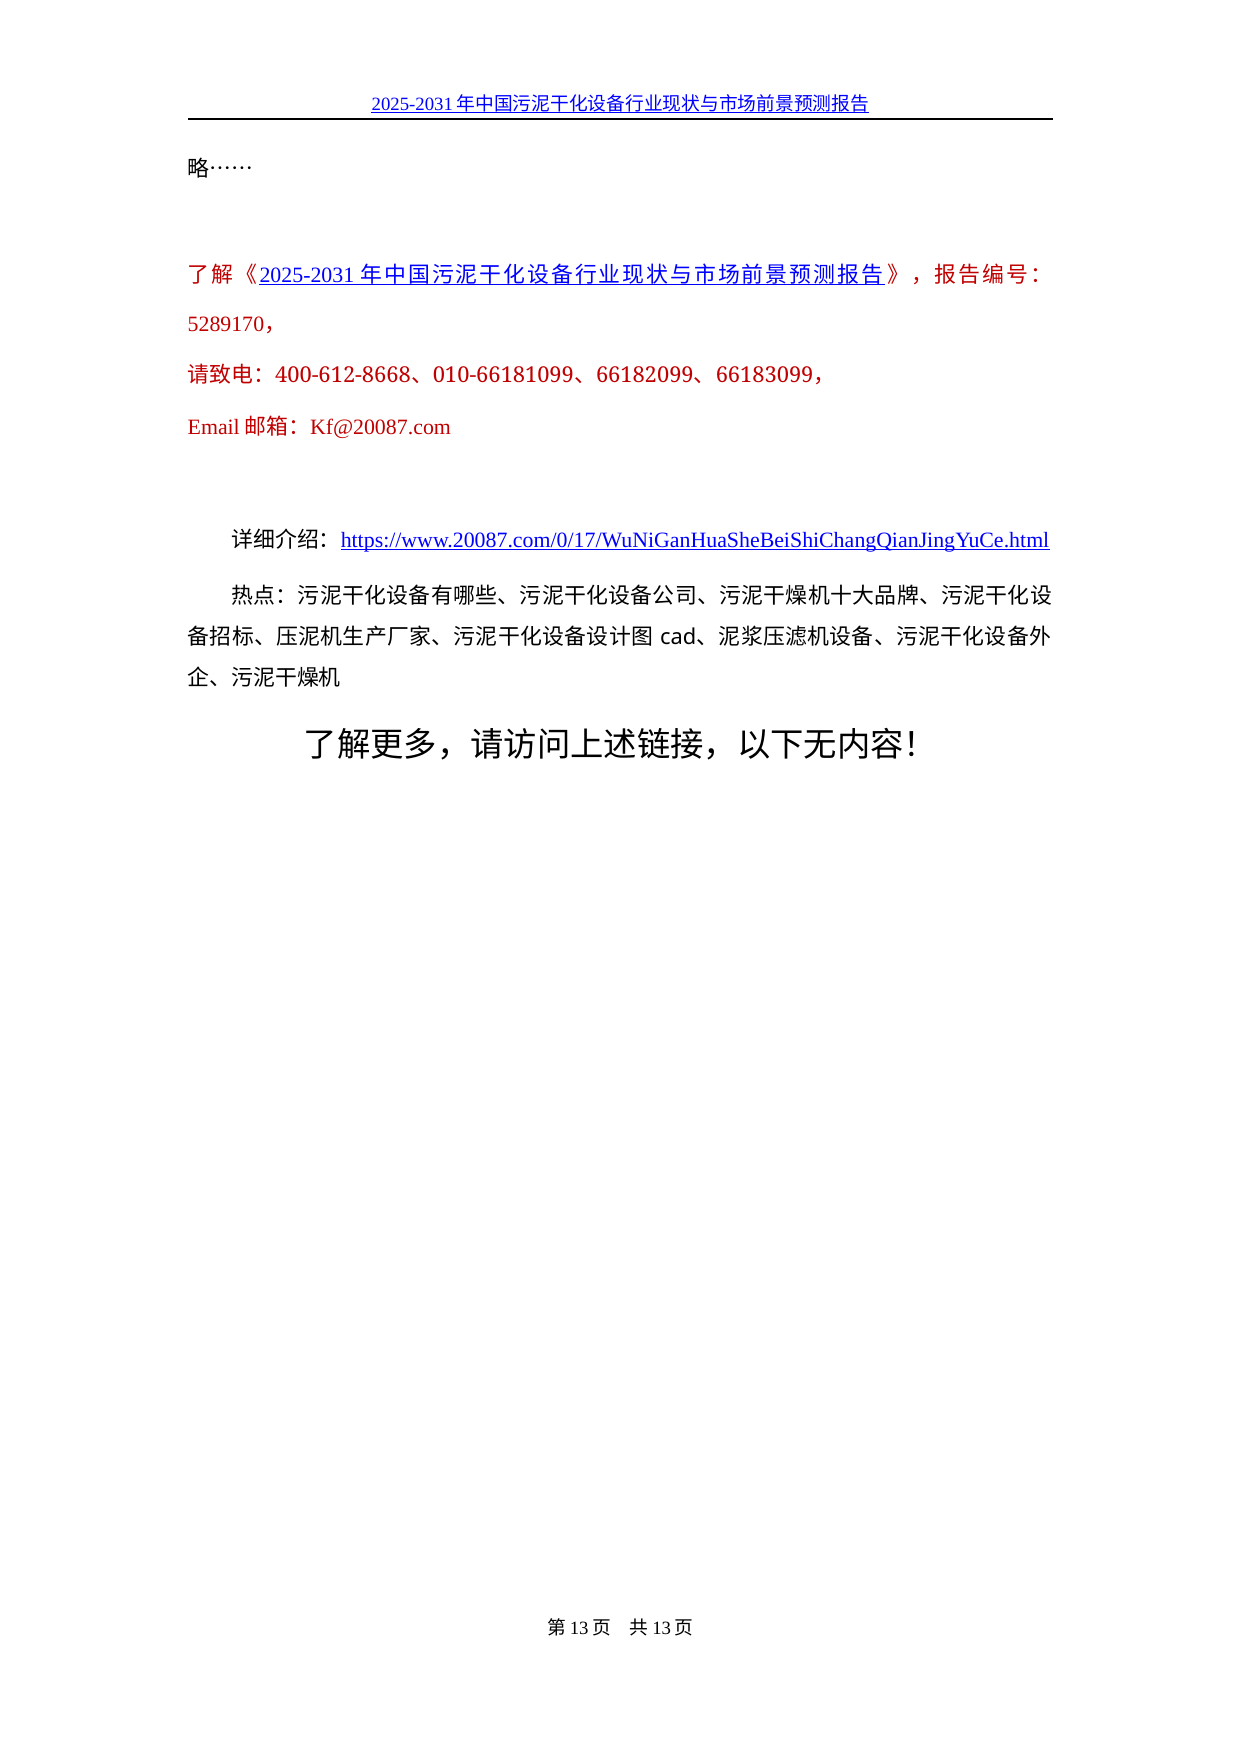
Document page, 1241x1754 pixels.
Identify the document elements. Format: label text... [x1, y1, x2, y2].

text 了解《2025-2031年中国污泥干化设备行业现状与市场前景预测报告》，报告编号：5289170， [187, 257, 1053, 338]
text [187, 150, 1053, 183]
text 请致电：400-612-8668、010-66181099、66182099、66183099， [187, 357, 1053, 389]
text 详细介绍：https://www.20087.com/0/17/WuNiGanHuaSheBeiShiChangQianJingYuCe.html [187, 521, 1053, 554]
text 热点：污泥干化设备有哪些、污泥干化设备公司、污泥干燥机十大品牌、污泥干化设备招标、压泥机生产厂家、污泥干化设备设计图cad、泥浆压滤机设备、污泥干化设备外企、污泥干燥机 [187, 578, 1053, 692]
text Email邮箱：Kf@20087.com [187, 408, 1053, 441]
title 了解更多，请访问上述链接，以下无内容！ [187, 709, 1053, 774]
